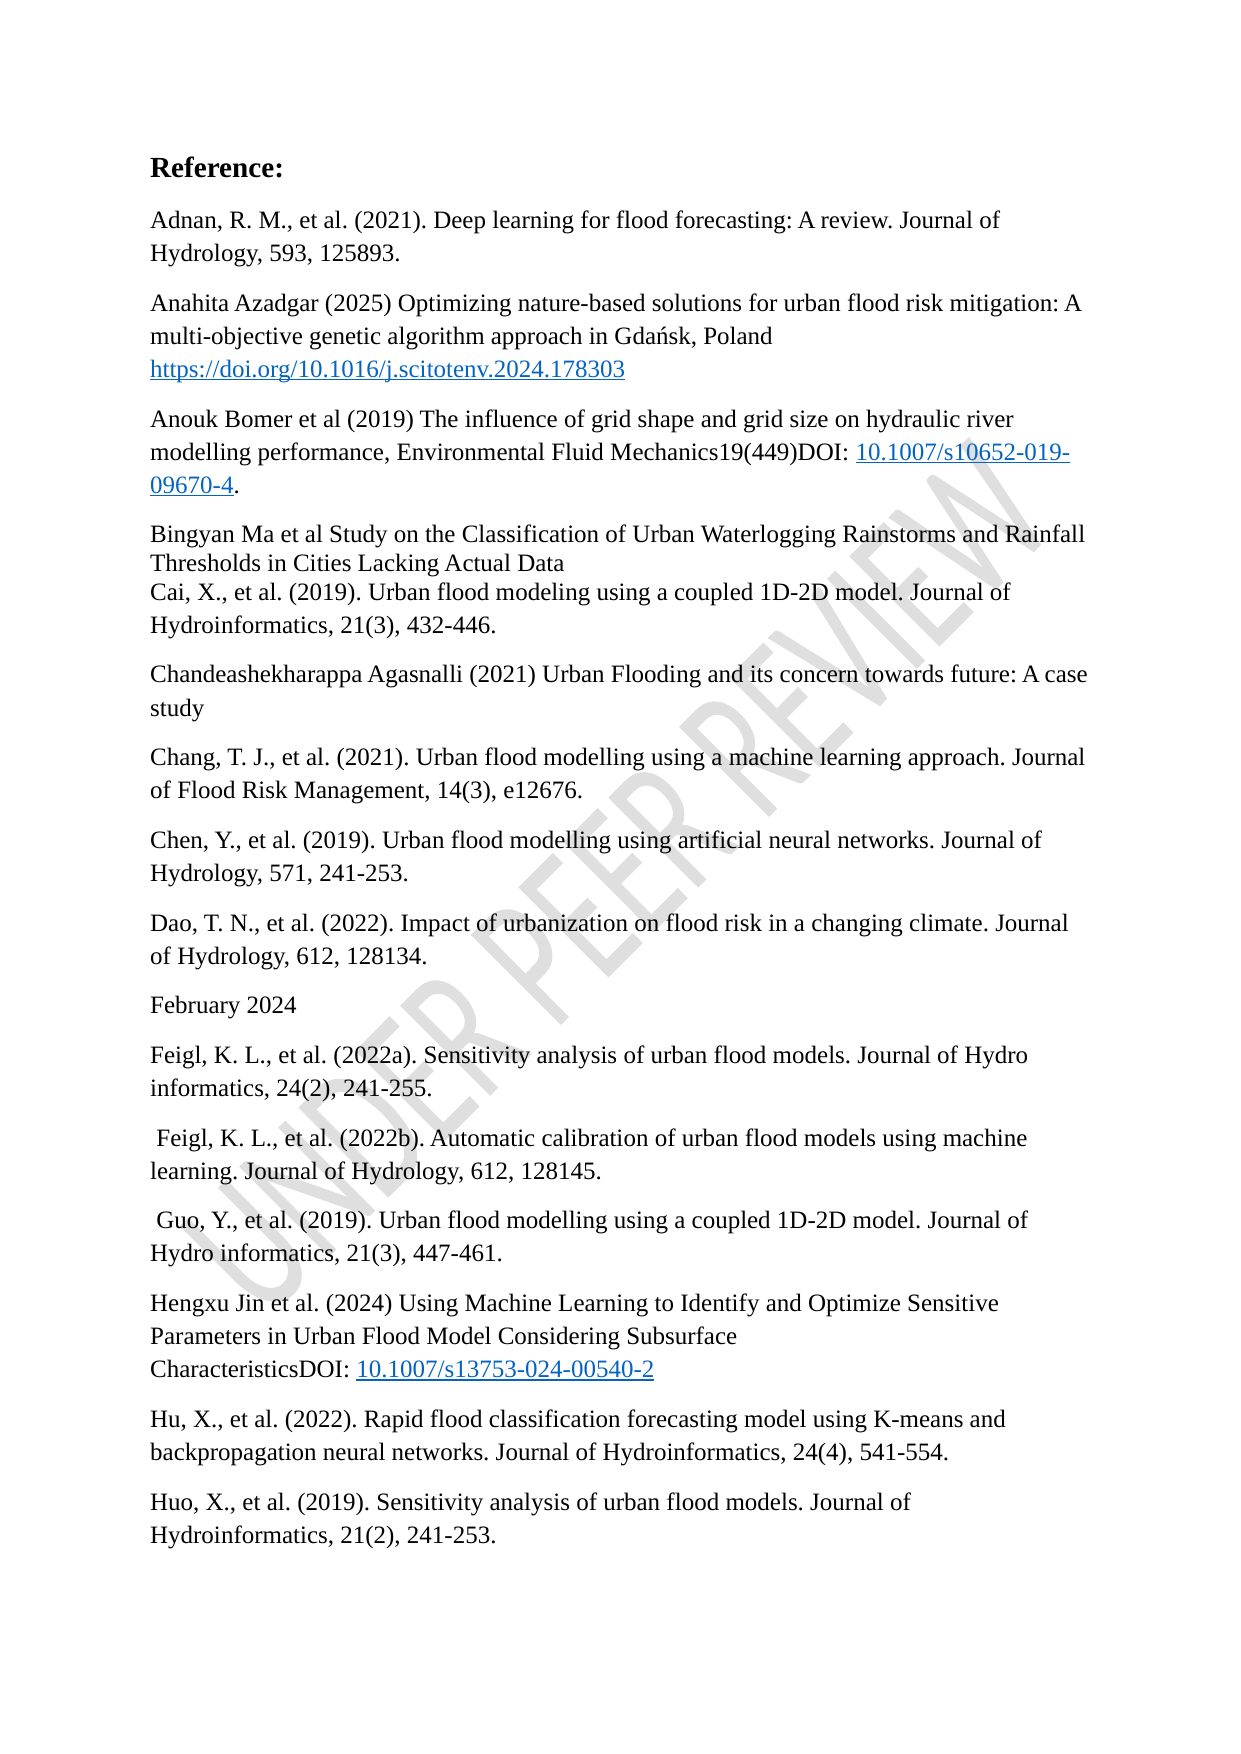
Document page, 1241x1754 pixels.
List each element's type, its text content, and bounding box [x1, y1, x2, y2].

text Feigl, K. L., et al. (2022a). Sensitivity analysis of urban flood models. Journal of Hydro informatics, 24(2), 241-255. [150, 1040, 1090, 1102]
text Cai, X., et al. (2019). Urban flood modeling using a coupled 1D-2D model. Journal of Hydroinformatics, 21(3), 432-446. [150, 577, 1090, 639]
text Chen, Y., et al. (2019). Urban flood modelling using artificial neural networks. Journal of Hydrology, 571, 241-253. [150, 825, 1090, 887]
text Dao, T. N., et al. (2022). Impact of urbanization on flood risk in a changing climate. Journal of Hydrology, 612, 128134. [150, 908, 1090, 969]
text Feigl, K. L., et al. (2022b). Automatic calibration of urban flood models using machine learning. Journal of Hydrology, 612, 128145. [150, 1123, 1090, 1184]
text February 2024 [150, 990, 1090, 1019]
text Chang, T. J., et al. (2021). Urban flood modelling using a machine learning approach. Journal of Flood Risk Management, 14(3), e12676. [150, 742, 1090, 804]
text Anouk Bomer et al (2019) The influence of grid shape and grid size on hydraulic river modelling performance, Environmental Fluid Mechanics19(449)DOI: 10.1007/s10652-019-09670-4. [150, 404, 1090, 498]
text Hengxu Jin et al. (2024) Using Machine Learning to Identify and Optimize Sensitive Parameters in Urban Flood Model Considering Subsurface CharacteristicsDOI: 10.1007/s13753-024-00540-2 [150, 1288, 1090, 1383]
text Hu, X., et al. (2022). Rapid flood classification forecasting model using K-means and backpropagation neural networks. Journal of Hydroinformatics, 24(4), 541-554. [150, 1404, 1090, 1466]
text Bingyan Ma et al Study on the Classification of Urban Waterlogging Rainstorms and Rainfall Thresholds in Cities Lacking Actual Data [150, 519, 1090, 577]
text Reference: [150, 150, 1090, 183]
text Anahita Azadgar (2025) Optimizing nature-based solutions for urban flood risk mitigation: A multi-objective genetic algorithm approach in Gdańsk, Poland https://doi.org/10.1016/j.scitotenv.2024.178303 [150, 288, 1090, 383]
text Chandeashekharappa Agasnalli (2021) Urban Flooding and its concern towards future: A case study [150, 659, 1090, 721]
text Guo, Y., et al. (2019). Urban flood modelling using a coupled 1D-2D model. Journal of Hydro informatics, 21(3), 447-461. [150, 1206, 1090, 1267]
text Adnan, R. M., et al. (2021). Deep learning for flood forecasting: A review. Journal of Hydrology, 593, 125893. [150, 205, 1090, 267]
text Huo, X., et al. (2019). Sensitivity analysis of urban flood models. Journal of Hydroinformatics, 21(2), 241-253. [150, 1487, 1090, 1548]
